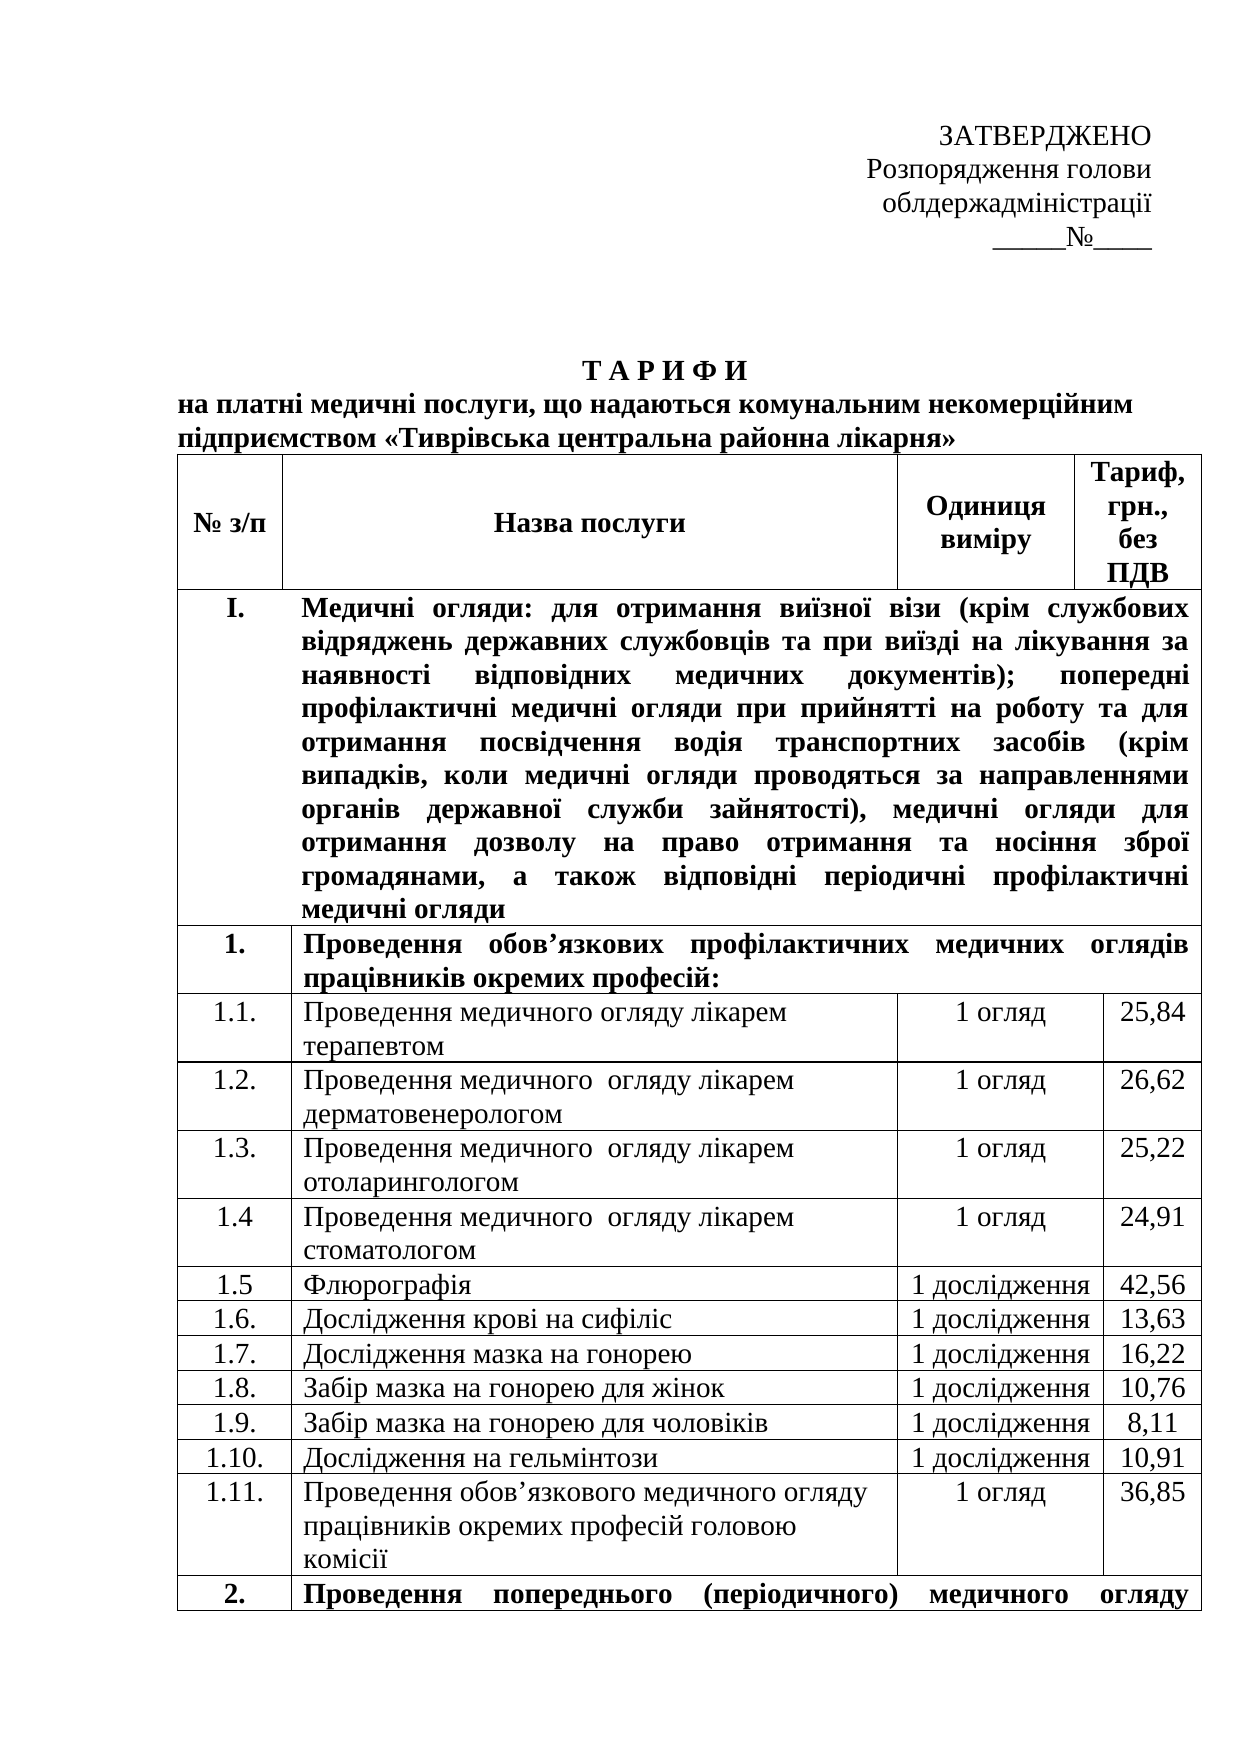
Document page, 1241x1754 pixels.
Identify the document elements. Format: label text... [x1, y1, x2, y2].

table_cell Проведення медичного огляду лікарем дерматовенерологом [292, 1063, 897, 1129]
table_cell 1.6. [178, 1301, 291, 1335]
table_cell 1 огляд [898, 1063, 1103, 1129]
table_cell 42,56 [1104, 1267, 1201, 1300]
table_cell 1.7. [178, 1336, 291, 1369]
table_cell Проведення медичного огляду лікарем терапевтом [292, 994, 897, 1061]
table_cell 1.9. [178, 1405, 291, 1439]
table_cell 1.11. [178, 1474, 291, 1575]
text Т А Р И Ф И [177, 353, 1152, 386]
table_cell Забір мазка на гонорею для жінок [292, 1371, 897, 1404]
table_cell 2. [178, 1576, 291, 1609]
table_cell 1.1. [178, 994, 291, 1061]
table_cell 1 огляд [898, 1199, 1103, 1266]
table_cell 10,91 [1104, 1440, 1201, 1473]
table_header Тариф, грн., без ПДВ [1075, 455, 1201, 589]
table_cell Дослідження крові на сифіліс [292, 1301, 897, 1335]
table_cell 25,84 [1104, 994, 1201, 1061]
table_header № з/п [178, 455, 282, 589]
table_cell 1.4 [178, 1199, 291, 1266]
table_cell 26,62 [1104, 1063, 1201, 1129]
table_cell Дослідження на гельмінтози [292, 1440, 897, 1473]
table_cell 13,63 [1104, 1301, 1201, 1335]
table_cell 1.3. [178, 1131, 291, 1198]
table_cell 8,11 [1104, 1405, 1201, 1439]
table_cell 1 дослідження [898, 1371, 1103, 1404]
table_cell 1 дослідження [898, 1301, 1103, 1335]
table_cell Флюрографія [292, 1267, 897, 1300]
table_cell 24,91 [1104, 1199, 1201, 1266]
table_cell 1. [178, 926, 291, 993]
table_cell 1.2. [178, 1063, 291, 1129]
table_header Одиниця виміру [898, 455, 1074, 589]
text ЗАТВЕРДЖЕНО [177, 118, 1152, 152]
table_cell Проведення медичного огляду лікарем стоматологом [292, 1199, 897, 1266]
table_cell 1 дослідження [898, 1440, 1103, 1473]
table_cell 1.5 [178, 1267, 291, 1300]
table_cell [292, 1576, 1201, 1609]
table_cell Забір мазка на гонорею для чоловіків [292, 1405, 897, 1439]
table_cell 25,22 [1104, 1131, 1201, 1198]
table_cell Медичні огляди: для отримання виїзної візи (крім службових відряджень державних службовців та при виїзді на лікування за наявності відповідних медичних документів); попередні профілактичні медичні огляди при прийнятті на роботу та для отримання посвідчення водія транспортних засобів (крім випадків, коли медичні огляди проводяться за направленнями органів державної служби зайнятості), медичні огляди для отримання дозволу на право отримання та носіння зброї громадянами, а також відповідні періодичні профілактичні медичні огляди [178, 590, 1201, 925]
table_cell Проведення обов’язкового медичного огляду працівників окремих професій головою комісії [292, 1474, 897, 1575]
table_cell 1 дослідження [898, 1405, 1103, 1439]
text на платні медичні послуги, що надаються комунальним некомерційним підприємством «Тиврівська центральна районна лікарня» [177, 386, 1152, 453]
table_cell 16,22 [1104, 1336, 1201, 1369]
table_cell Проведення медичного огляду лікарем отоларингологом [292, 1131, 897, 1198]
table_cell 1 огляд [898, 1131, 1103, 1198]
table_cell 36,85 [1104, 1474, 1201, 1575]
table_cell 1 дослідження [898, 1336, 1103, 1369]
table_cell 1.8. [178, 1371, 291, 1404]
table_cell 10,76 [1104, 1371, 1201, 1404]
table_cell 1 огляд [898, 1474, 1103, 1575]
text _____№____ [709, 219, 1152, 252]
table_cell Дослідження мазка на гонорею [292, 1336, 897, 1369]
table_cell Проведення обов’язкових профілактичних медичних оглядів працівників окремих професій: [292, 926, 1201, 993]
table_cell 1 дослідження [898, 1267, 1103, 1300]
table_header Назва послуги [283, 455, 897, 589]
table_cell 1.10. [178, 1440, 291, 1473]
text Розпорядження голови облдержадміністрації [709, 152, 1152, 219]
table_cell 1 огляд [898, 994, 1103, 1061]
